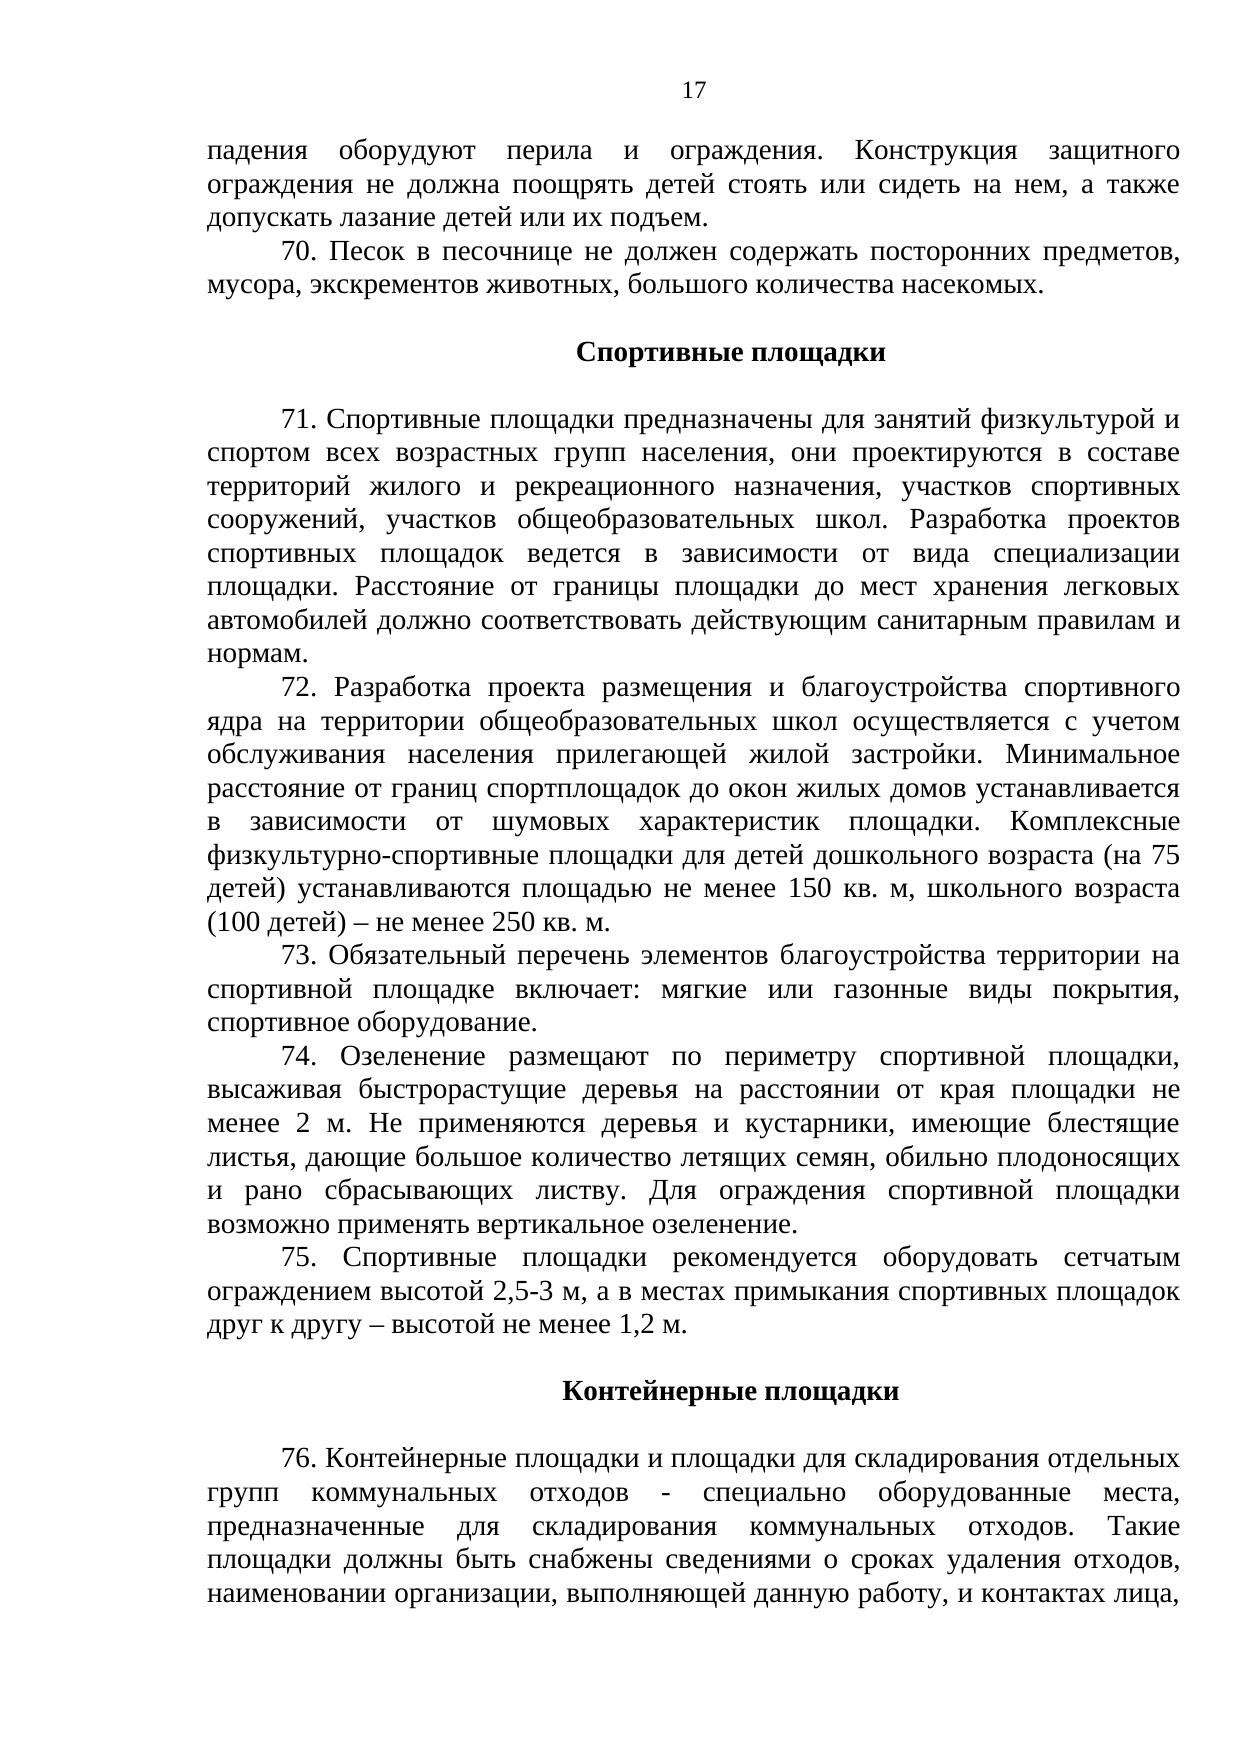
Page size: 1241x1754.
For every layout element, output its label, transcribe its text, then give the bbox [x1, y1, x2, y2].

list 75. Спортивные площадки рекомендуется оборудовать сетчатым ограждением высотой 2,5-3 м, а в местах примыкания спортивных площадок друг к другу – высотой не менее 1,2 м. [207, 1239, 1181, 1340]
list 74. Озеленение размещают по периметру спортивной площадки, высаживая быстрорастущие деревья на расстоянии от края площадки не менее 2 м. Не применяются деревья и кустарники, имеющие блестящие листья, дающие большое количество летящих семян, обильно плодоносящих и рано сбрасывающих листву. Для ограждения спортивной площадки возможно применять вертикальное озеленение. [207, 1038, 1181, 1239]
text 71. Спортивные площадки предназначены для занятий физкультурой и спортом всех возрастных групп населения, они проектируются в составе территорий жилого и рекреационного назначения, участков спортивных сооружений, участков общеобразовательных школ. Разработка проектов спортивных площадок ведется в зависимости от вида специализации площадки. Расстояние от границы площадки до мест хранения легковых автомобилей должно соответствовать действующим санитарным правилам и нормам. [207, 401, 1181, 669]
list 73. Обязательный перечень элементов благоустройства территории на спортивной площадке включает: мягкие или газонные виды покрытия, спортивное оборудование. [207, 937, 1181, 1038]
list 70. Песок в песочнице не должен содержать посторонних предметов, мусора, экскрементов животных, большого количества насекомых. [207, 233, 1181, 300]
list 72. Разработка проекта размещения и благоустройства спортивного ядра на территории общеобразовательных школ осуществляется с учетом обслуживания населения прилегающей жилой застройки. Минимальное расстояние от границ спортплощадок до окон жилых домов устанавливается в зависимости от шумовых характеристик площадки. Комплексные физкультурно-спортивные площадки для детей дошкольного возраста (на 75 детей) устанавливаются площадью не менее 150 кв. м, школьного возраста (100 детей) – не менее 250 кв. м. [207, 669, 1181, 937]
list Контейнерные площадки [207, 1373, 1181, 1407]
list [207, 132, 1181, 233]
list Спортивные площадки [207, 334, 1181, 367]
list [207, 1441, 1181, 1608]
